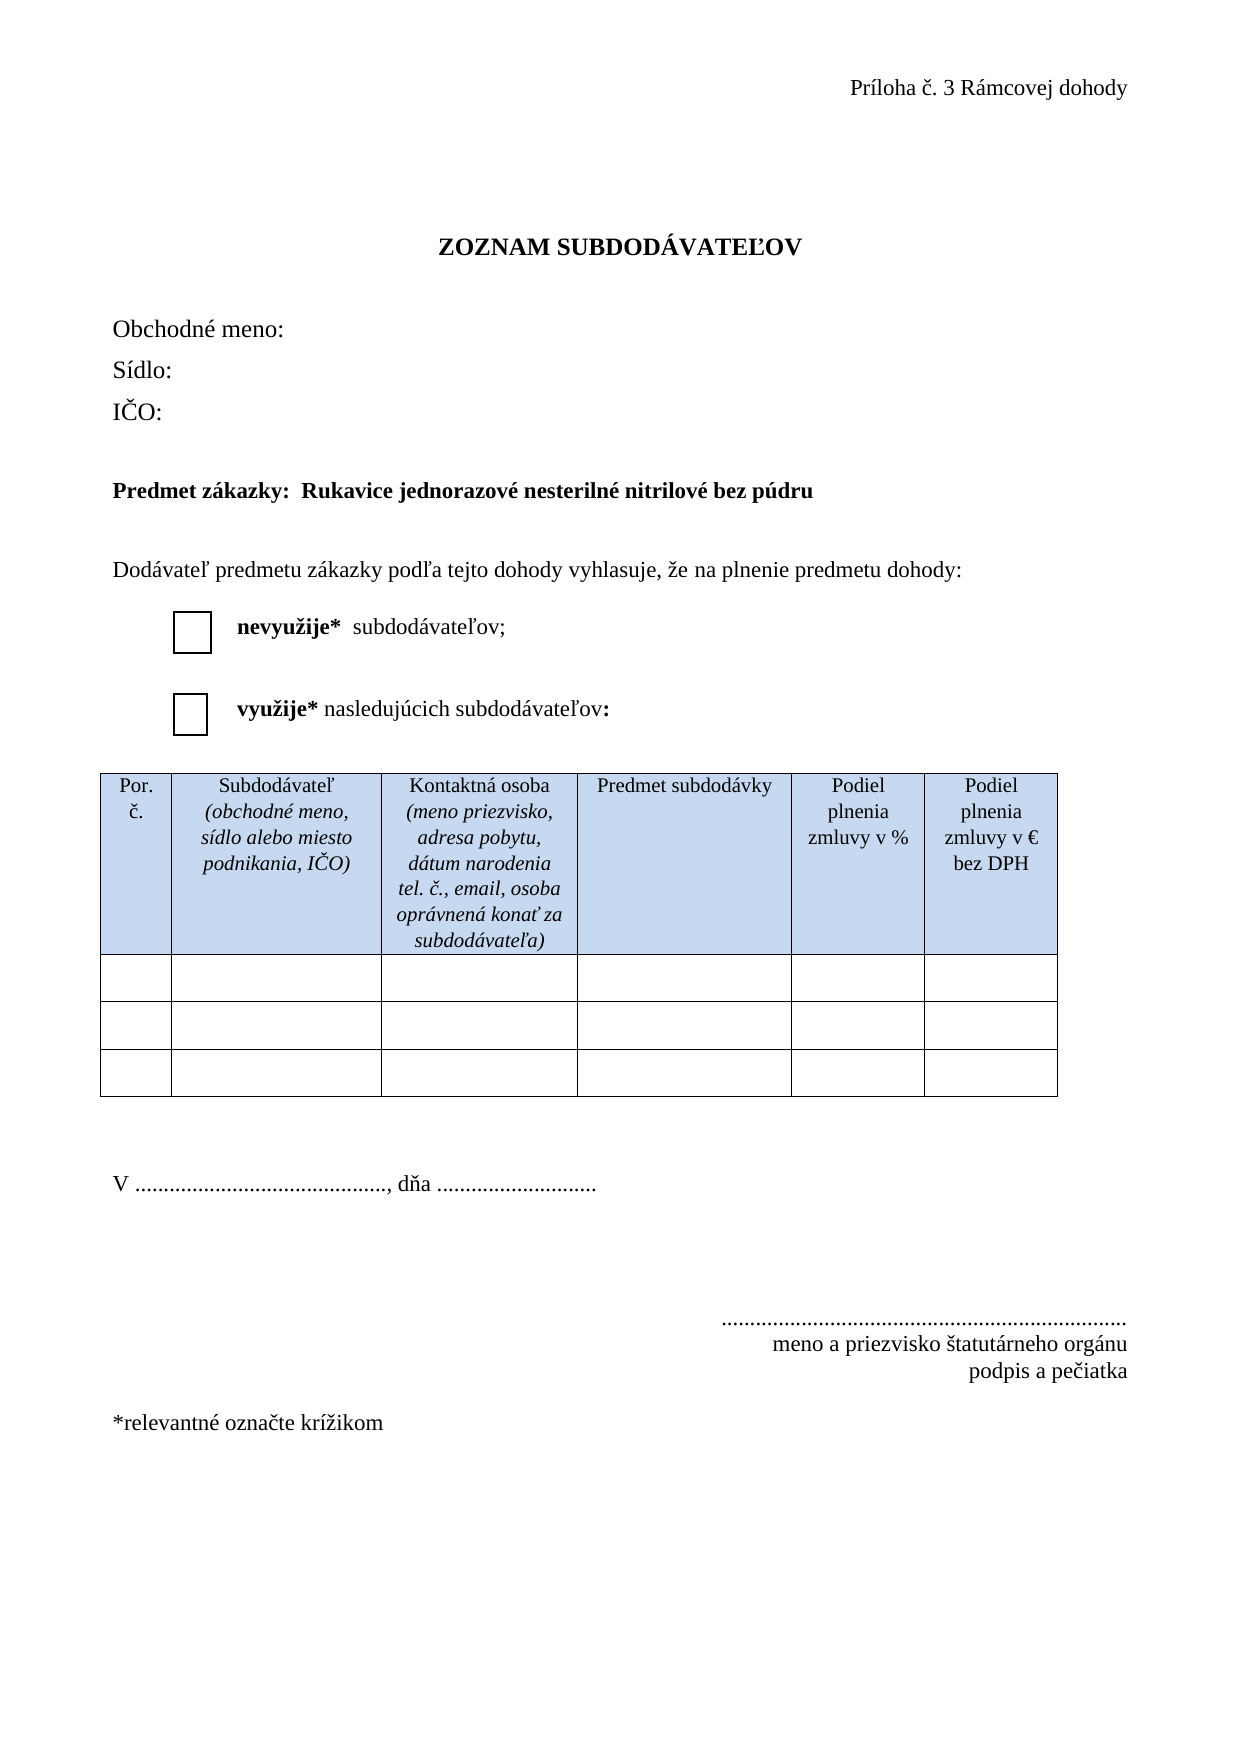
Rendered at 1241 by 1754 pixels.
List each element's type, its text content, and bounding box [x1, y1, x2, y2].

table_cell [101, 955, 171, 1001]
table_cell [792, 1002, 924, 1048]
table_header Podiel plnenia zmluvy v % [792, 774, 924, 954]
table_cell [101, 1002, 171, 1048]
table_header Kontaktná osoba (meno priezvisko, adresa pobytu, dátum narodenia tel. č., email, osoba oprávnená konať za subdodávateľa) [382, 774, 577, 954]
table_cell [172, 1002, 381, 1048]
table_cell [792, 955, 924, 1001]
table_cell [578, 955, 791, 1001]
table_header nevyužije* subdodávateľov; [212, 611, 1108, 652]
table_cell [578, 1002, 791, 1048]
table_header využije* nasledujúcich subdodávateľov: [208, 693, 1019, 734]
table_cell [382, 955, 577, 1001]
table_cell [101, 1050, 171, 1096]
table_header [175, 695, 206, 734]
text Obchodné meno: [112, 314, 1128, 343]
text Dodávateľ predmetu zákazky podľa tejto dohody vyhlasuje, že na plnenie predmetu dohody: [112, 556, 1125, 582]
table_cell [925, 955, 1057, 1001]
table_header [175, 613, 210, 652]
table_header Predmet subdodávky [578, 774, 791, 954]
text ZOZNAM SUBDODÁVATEĽOV [112, 232, 1128, 260]
table_cell [382, 1050, 577, 1096]
table_cell [382, 1002, 577, 1048]
text podpis a pečiatka [150, 1357, 1128, 1383]
table_cell [925, 1050, 1057, 1096]
table_header Por. č. [101, 774, 171, 954]
text meno a priezvisko štatutárneho orgánu [150, 1330, 1128, 1357]
text Sídlo: [112, 355, 1128, 384]
table_cell [172, 1050, 381, 1096]
table_cell [172, 955, 381, 1001]
text Predmet zákazky: Rukavice jednorazové nesterilné nitrilové bez púdru [112, 477, 1125, 503]
table_header Podiel plnenia zmluvy v € bez DPH [925, 774, 1057, 954]
text *relevantné označte krížikom [112, 1409, 1128, 1436]
text V ............................................, dňa ............................ [112, 1170, 1128, 1196]
text ....................................................................... [112, 1304, 1128, 1330]
table_header Subdodávateľ (obchodné meno, sídlo alebo miesto podnikania, IČO) [172, 774, 381, 954]
text IČO: [112, 397, 1128, 425]
table_cell [578, 1050, 791, 1096]
table_cell [792, 1050, 924, 1096]
table_cell [925, 1002, 1057, 1048]
